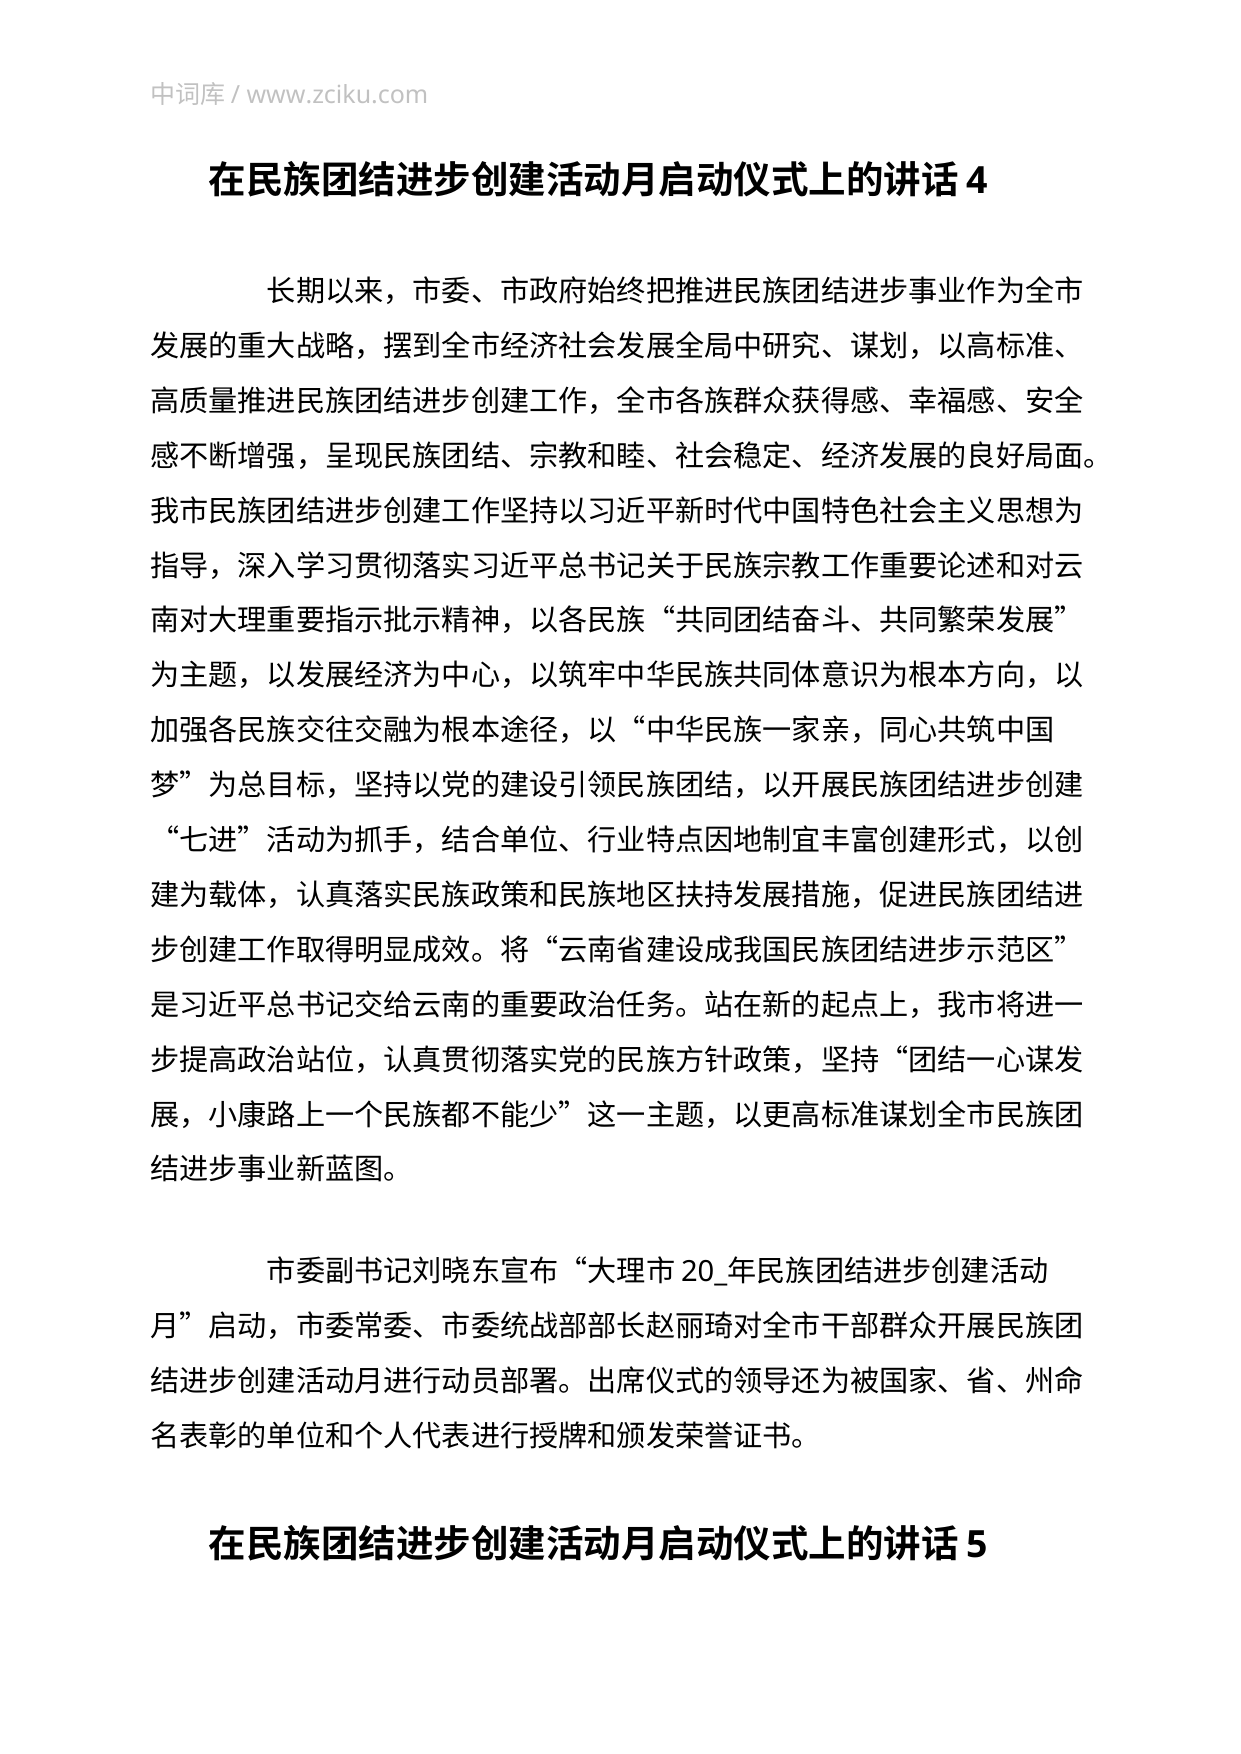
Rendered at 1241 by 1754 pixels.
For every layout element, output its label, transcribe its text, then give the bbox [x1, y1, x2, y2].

text 在民族团结进步创建活动月启动仪式上的讲话5 [150, 1514, 1090, 1569]
text 市委副书记刘晓东宣布“大理市20_年民族团结进步创建活动月”启动，市委常委、市委统战部部长赵丽琦对全市干部群众开展民族团结进步创建活动月进行动员部署。出席仪式的领导还为被国家、省、州命名表彰的单位和个人代表进行授牌和颁发荣誉证书。 [150, 1248, 1090, 1455]
text 长期以来，市委、市政府始终把推进民族团结进步事业作为全市发展的重大战略，摆到全市经济社会发展全局中研究、谋划，以高标准、高质量推进民族团结进步创建工作，全市各族群众获得感、幸福感、安全感不断增强，呈现民族团结、宗教和睦、社会稳定、经济发展的良好局面。我市民族团结进步创建工作坚持以习近平新时代中国特色社会主义思想为指导，深入学习贯彻落实习近平总书记关于民族宗教工作重要论述和对云南对大理重要指示批示精神，以各民族“共同团结奋斗、共同繁荣发展”为主题，以发展经济为中心，以筑牢中华民族共同体意识为根本方向，以加强各民族交往交融为根本途径，以“中华民族一家亲，同心共筑中国梦”为总目标，坚持以党的建设引领民族团结，以开展民族团结进步创建“七进”活动为抓手，结合单位、行业特点因地制宜丰富创建形式，以创建为载体，认真落实民族政策和民族地区扶持发展措施，促进民族团结进步创建工作取得明显成效。将“云南省建设成我国民族团结进步示范区”是习近平总书记交给云南的重要政治任务。站在新的起点上，我市将进一步提高政治站位，认真贯彻落实党的民族方针政策，坚持“团结一心谋发展，小康路上一个民族都不能少”这一主题，以更高标准谋划全市民族团结进步事业新蓝图。 [150, 268, 1090, 1188]
text 在民族团结进步创建活动月启动仪式上的讲话4 [150, 150, 1090, 204]
